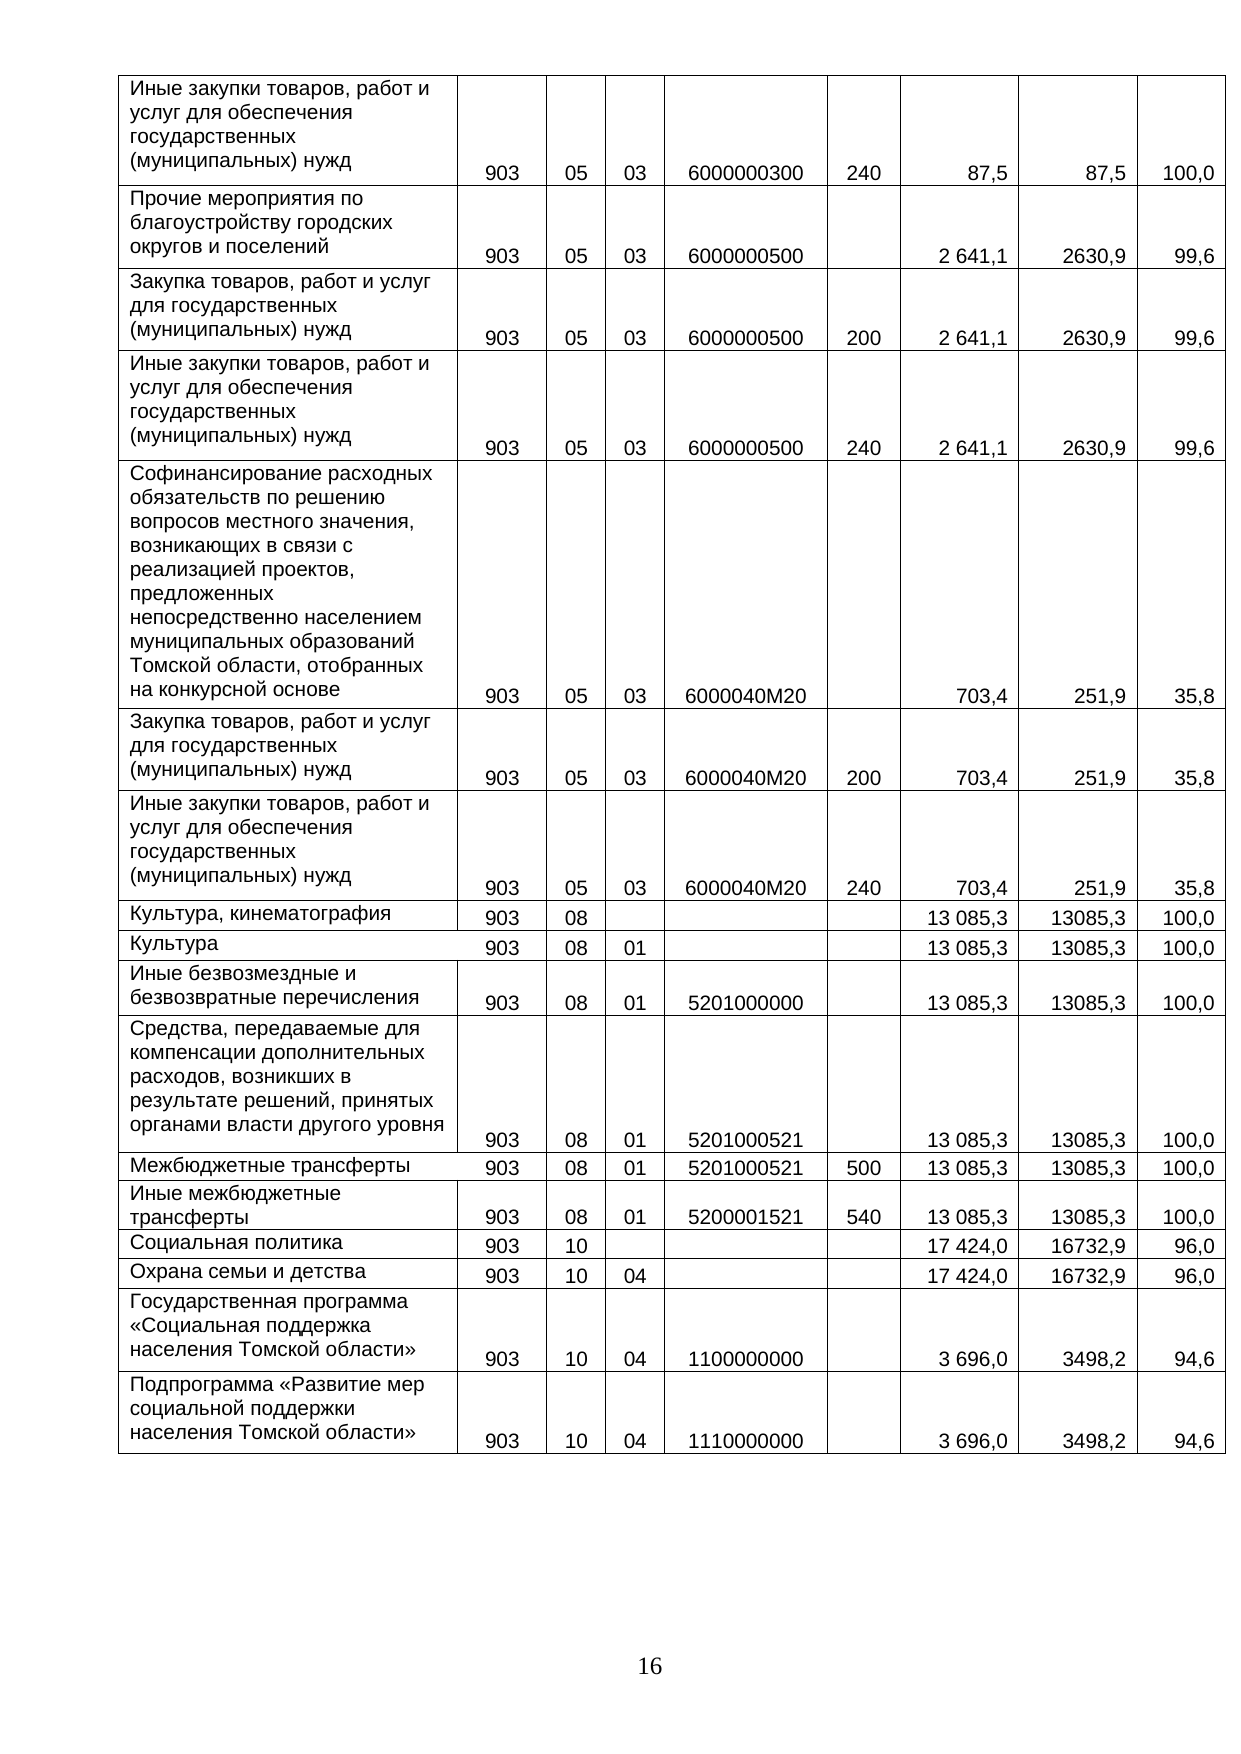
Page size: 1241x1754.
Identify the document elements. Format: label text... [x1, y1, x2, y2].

table_cell 903 [458, 76, 546, 185]
table_cell [828, 461, 900, 707]
table_cell 6000000500 [665, 269, 827, 350]
table_cell 100,0 [1138, 931, 1225, 959]
table_cell 35,8 [1138, 709, 1225, 790]
table_cell 5200001521 [665, 1181, 827, 1228]
table_cell 03 [606, 186, 664, 267]
table_cell 903 [458, 1181, 546, 1228]
table_cell 13 085,3 [901, 1153, 1018, 1179]
table_cell 2630,9 [1019, 186, 1137, 267]
table_cell [828, 186, 900, 267]
table_cell 3 696,0 [901, 1372, 1018, 1453]
table_cell [828, 1259, 900, 1288]
table_cell 903 [458, 791, 546, 900]
table_cell [828, 1230, 900, 1258]
table_cell 01 [606, 1153, 664, 1179]
table_cell 1110000000 [665, 1372, 827, 1453]
table_cell [606, 901, 664, 930]
table_cell 05 [547, 351, 605, 460]
table_cell 05 [547, 461, 605, 707]
table_cell 240 [828, 351, 900, 460]
table_cell 903 [458, 351, 546, 460]
table_cell [828, 1372, 900, 1453]
table_cell Иные закупки товаров, работ и услуг для обеспечения государственных (муниципальных) нужд [119, 351, 457, 460]
table_cell 903 [458, 269, 546, 350]
table_cell 100,0 [1138, 1016, 1225, 1152]
table_cell 240 [828, 76, 900, 185]
table_cell Закупка товаров, работ и услуг для государственных (муниципальных) нужд [119, 269, 457, 350]
table_cell 13085,3 [1019, 1153, 1137, 1179]
table_cell 01 [606, 931, 664, 959]
table_cell [828, 931, 900, 959]
table_cell 05 [547, 269, 605, 350]
table_cell 703,4 [901, 791, 1018, 900]
table_cell 35,8 [1138, 791, 1225, 900]
table_cell 94,6 [1138, 1372, 1225, 1453]
table_cell Иные безвозмездные и безвозвратные перечисления [119, 961, 457, 1014]
table_cell [828, 1289, 900, 1371]
table_cell 6000000500 [665, 351, 827, 460]
table_cell 10 [547, 1259, 605, 1288]
table_cell 903 [458, 961, 546, 1014]
table_cell 2 641,1 [901, 269, 1018, 350]
table_cell 08 [547, 961, 605, 1014]
table_cell 6000040M20 [665, 709, 827, 790]
table_cell 04 [606, 1289, 664, 1371]
table_cell 94,6 [1138, 1289, 1225, 1371]
table_cell 540 [828, 1181, 900, 1228]
table_cell Закупка товаров, работ и услуг для государственных (муниципальных) нужд [119, 709, 457, 790]
table_cell 903 [458, 1230, 546, 1258]
table_cell 16732,9 [1019, 1259, 1137, 1288]
table_cell 100,0 [1138, 901, 1225, 930]
table_cell Подпрограмма «Развитие мер социальной поддержки населения Томской области» [119, 1372, 457, 1453]
table_cell 703,4 [901, 709, 1018, 790]
table_cell [665, 901, 827, 930]
table_cell 13 085,3 [901, 1016, 1018, 1152]
table_cell 87,5 [1019, 76, 1137, 185]
table_cell 200 [828, 269, 900, 350]
table_cell 13085,3 [1019, 931, 1137, 959]
table_cell Межбюджетные трансферты [119, 1153, 458, 1179]
table_cell 100,0 [1138, 1181, 1225, 1228]
table_cell 100,0 [1138, 1153, 1225, 1179]
table_cell 13 085,3 [901, 901, 1018, 930]
table_cell 240 [828, 791, 900, 900]
table_cell 05 [547, 186, 605, 267]
table_cell 13085,3 [1019, 961, 1137, 1014]
table_cell 35,8 [1138, 461, 1225, 707]
table_cell Иные закупки товаров, работ и услуг для обеспечения государственных (муниципальных) нужд [119, 791, 457, 900]
table_cell 13085,3 [1019, 901, 1137, 930]
table_cell 903 [458, 461, 546, 707]
table_cell 2630,9 [1019, 269, 1137, 350]
table_cell 3498,2 [1019, 1289, 1137, 1371]
table_cell [828, 901, 900, 930]
table_cell 10 [547, 1289, 605, 1371]
table_cell [665, 1259, 827, 1288]
table_cell 13 085,3 [901, 931, 1018, 959]
table_cell 99,6 [1138, 186, 1225, 267]
table_cell 96,0 [1138, 1259, 1225, 1288]
table_cell 17 424,0 [901, 1230, 1018, 1258]
table_cell 17 424,0 [901, 1259, 1018, 1288]
table_cell 251,9 [1019, 461, 1137, 707]
table_cell 05 [547, 76, 605, 185]
table_cell Прочие мероприятия по благоустройству городских округов и поселений [119, 186, 457, 267]
table_cell 903 [458, 186, 546, 267]
table_cell Охрана семьи и детства [119, 1259, 457, 1288]
table_cell 200 [828, 709, 900, 790]
table_cell Культура, кинематография [119, 901, 457, 930]
table_cell 03 [606, 709, 664, 790]
table_cell 6000040M20 [665, 461, 827, 707]
table_cell 3 696,0 [901, 1289, 1018, 1371]
table_cell 251,9 [1019, 791, 1137, 900]
table_cell Софинансирование расходных обязательств по решению вопросов местного значения, возникающих в связи с реализацией проектов, предложенных непосредственно населением муниципальных образований Томской области, отобранных на конкурсной основе [119, 461, 457, 707]
table_cell 08 [547, 1016, 605, 1152]
table_cell 08 [547, 931, 605, 959]
table_cell 100,0 [1138, 961, 1225, 1014]
table_cell 100,0 [1138, 76, 1225, 185]
table_cell 13 085,3 [901, 1181, 1018, 1228]
table_cell 703,4 [901, 461, 1018, 707]
table_cell Средства, передаваемые для компенсации дополнительных расходов, возникших в результате решений, принятых органами власти другого уровня [119, 1016, 457, 1152]
table_cell 903 [458, 1016, 546, 1152]
table_cell 99,6 [1138, 351, 1225, 460]
table_cell 903 [458, 1372, 546, 1453]
table_cell 16732,9 [1019, 1230, 1137, 1258]
table_cell 08 [547, 901, 605, 930]
table_cell 903 [458, 901, 546, 930]
table_cell 03 [606, 351, 664, 460]
table_cell [828, 1016, 900, 1152]
table_cell 13085,3 [1019, 1016, 1137, 1152]
table_cell 5201000521 [665, 1153, 827, 1179]
table_cell 10 [547, 1372, 605, 1453]
table_cell 903 [458, 1289, 546, 1371]
table_cell 01 [606, 1016, 664, 1152]
table_cell 903 [458, 1153, 546, 1179]
table_cell 500 [828, 1153, 900, 1179]
table_cell 2 641,1 [901, 351, 1018, 460]
table_cell 03 [606, 269, 664, 350]
table_cell 04 [606, 1372, 664, 1453]
table_cell 1100000000 [665, 1289, 827, 1371]
table_cell Социальная политика [119, 1230, 457, 1258]
table_cell 5201000000 [665, 961, 827, 1014]
table_cell 04 [606, 1259, 664, 1288]
table_cell 87,5 [901, 76, 1018, 185]
table_cell [606, 1230, 664, 1258]
table_cell 251,9 [1019, 709, 1137, 790]
table_cell 03 [606, 76, 664, 185]
table_cell 6000000500 [665, 186, 827, 267]
table_cell 903 [458, 1259, 546, 1288]
table_cell 6000000300 [665, 76, 827, 185]
table_cell 99,6 [1138, 269, 1225, 350]
table_cell 903 [458, 709, 546, 790]
table_cell 03 [606, 461, 664, 707]
table_cell [665, 1230, 827, 1258]
table_cell 903 [458, 931, 546, 959]
table_cell 2 641,1 [901, 186, 1018, 267]
table_cell 08 [547, 1181, 605, 1228]
table_cell 13085,3 [1019, 1181, 1137, 1228]
table_cell 05 [547, 709, 605, 790]
table_cell 10 [547, 1230, 605, 1258]
table_cell 01 [606, 961, 664, 1014]
table_cell Культура [119, 931, 458, 959]
table_cell 13 085,3 [901, 961, 1018, 1014]
table_cell 2630,9 [1019, 351, 1137, 460]
table_cell Иные межбюджетные трансферты [119, 1181, 457, 1228]
table_cell 3498,2 [1019, 1372, 1137, 1453]
table_cell 03 [606, 791, 664, 900]
table_cell 01 [606, 1181, 664, 1228]
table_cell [119, 76, 457, 185]
table_cell 6000040M20 [665, 791, 827, 900]
table_cell [828, 961, 900, 1014]
table_cell 96,0 [1138, 1230, 1225, 1258]
table_cell Государственная программа «Социальная поддержка населения Томской области» [119, 1289, 457, 1371]
table_cell 05 [547, 791, 605, 900]
table_cell [665, 931, 827, 959]
table_cell 5201000521 [665, 1016, 827, 1152]
table_cell 08 [547, 1153, 605, 1179]
